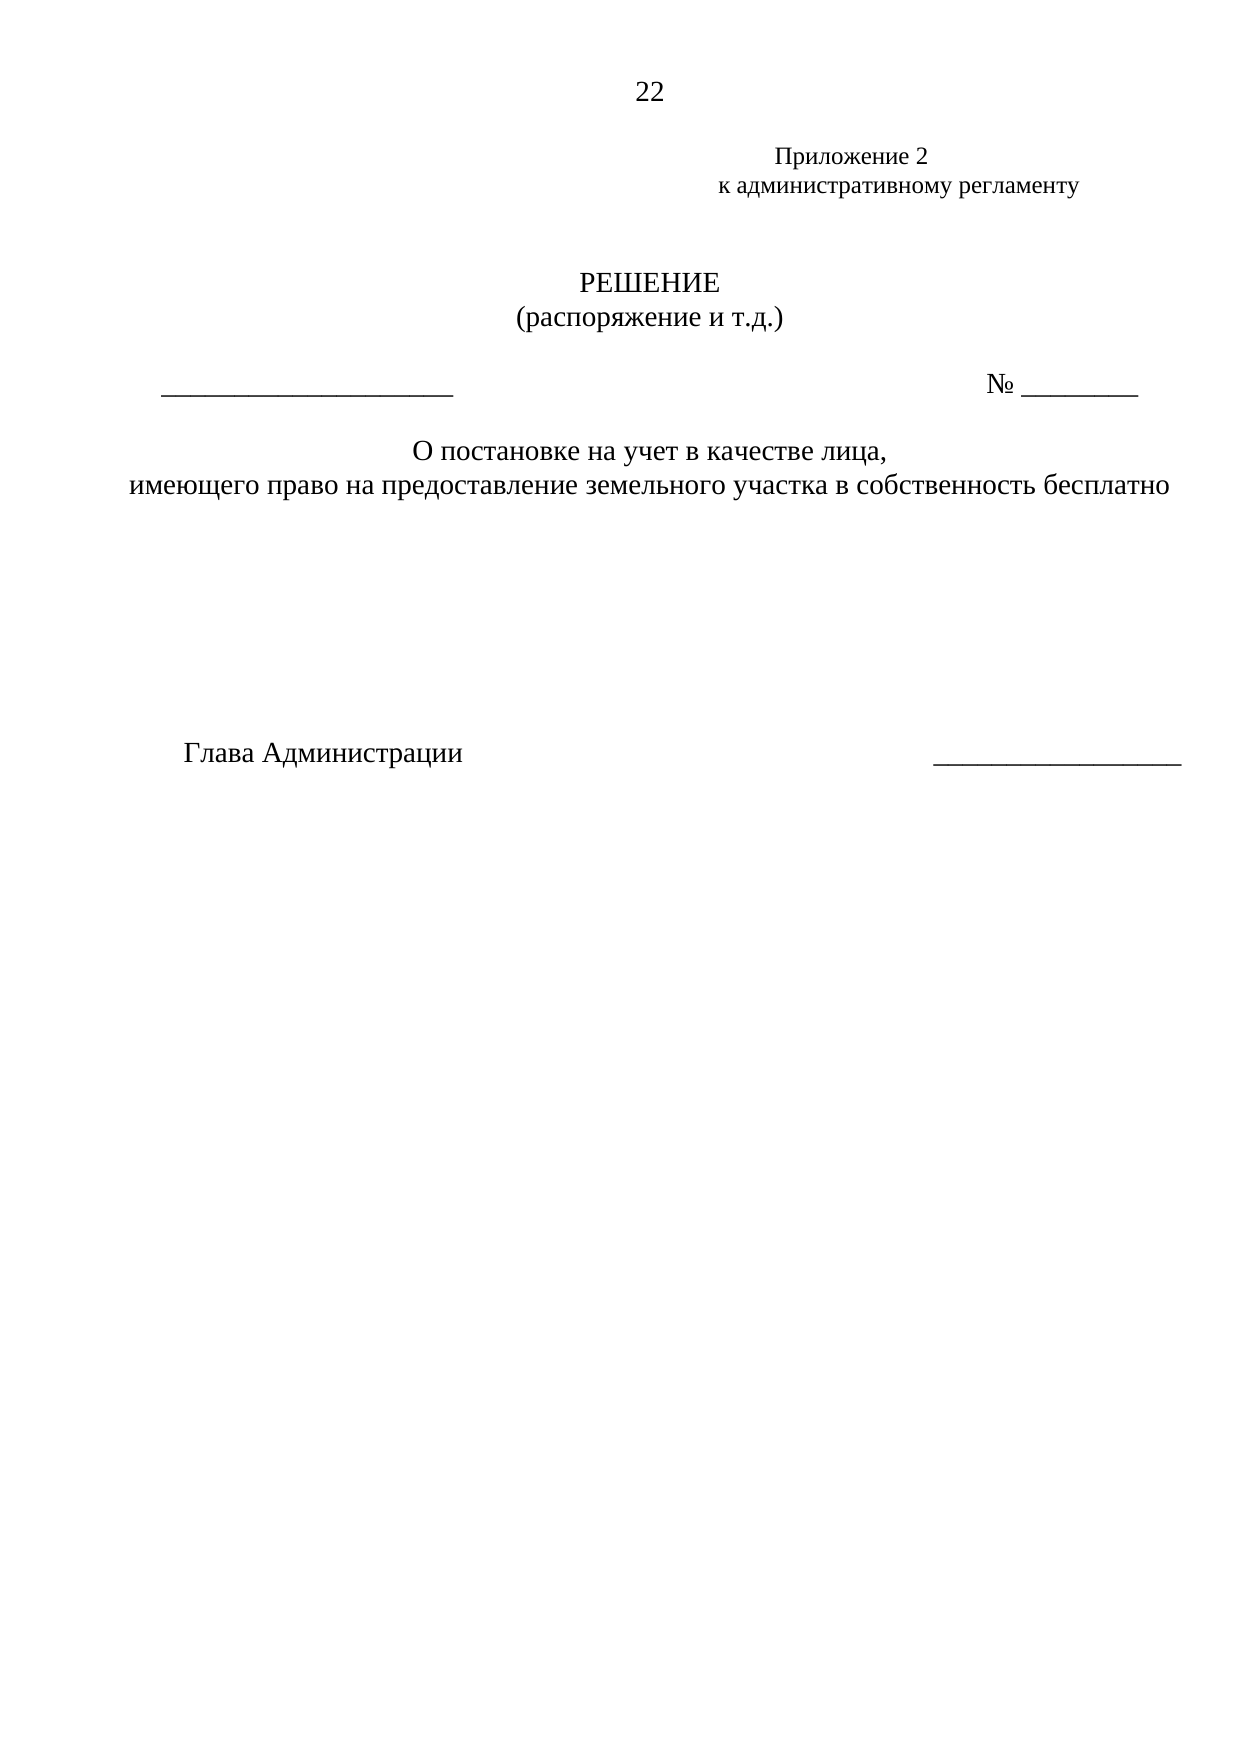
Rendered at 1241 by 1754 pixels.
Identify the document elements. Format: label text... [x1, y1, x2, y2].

text (распоряжение и т.д.) [118, 299, 1181, 333]
text РЕШЕНИЕ [118, 266, 1181, 299]
text ____________________ № ________ [118, 366, 1181, 400]
text к административному регламенту [718, 170, 1181, 198]
text имеющего право на предоставление земельного участка в собственность бесплатно [118, 467, 1181, 500]
text Приложение 2 [718, 141, 1181, 170]
text Глава Администрации _________________ [118, 735, 1181, 769]
text О постановке на учет в качестве лица, [118, 433, 1181, 467]
